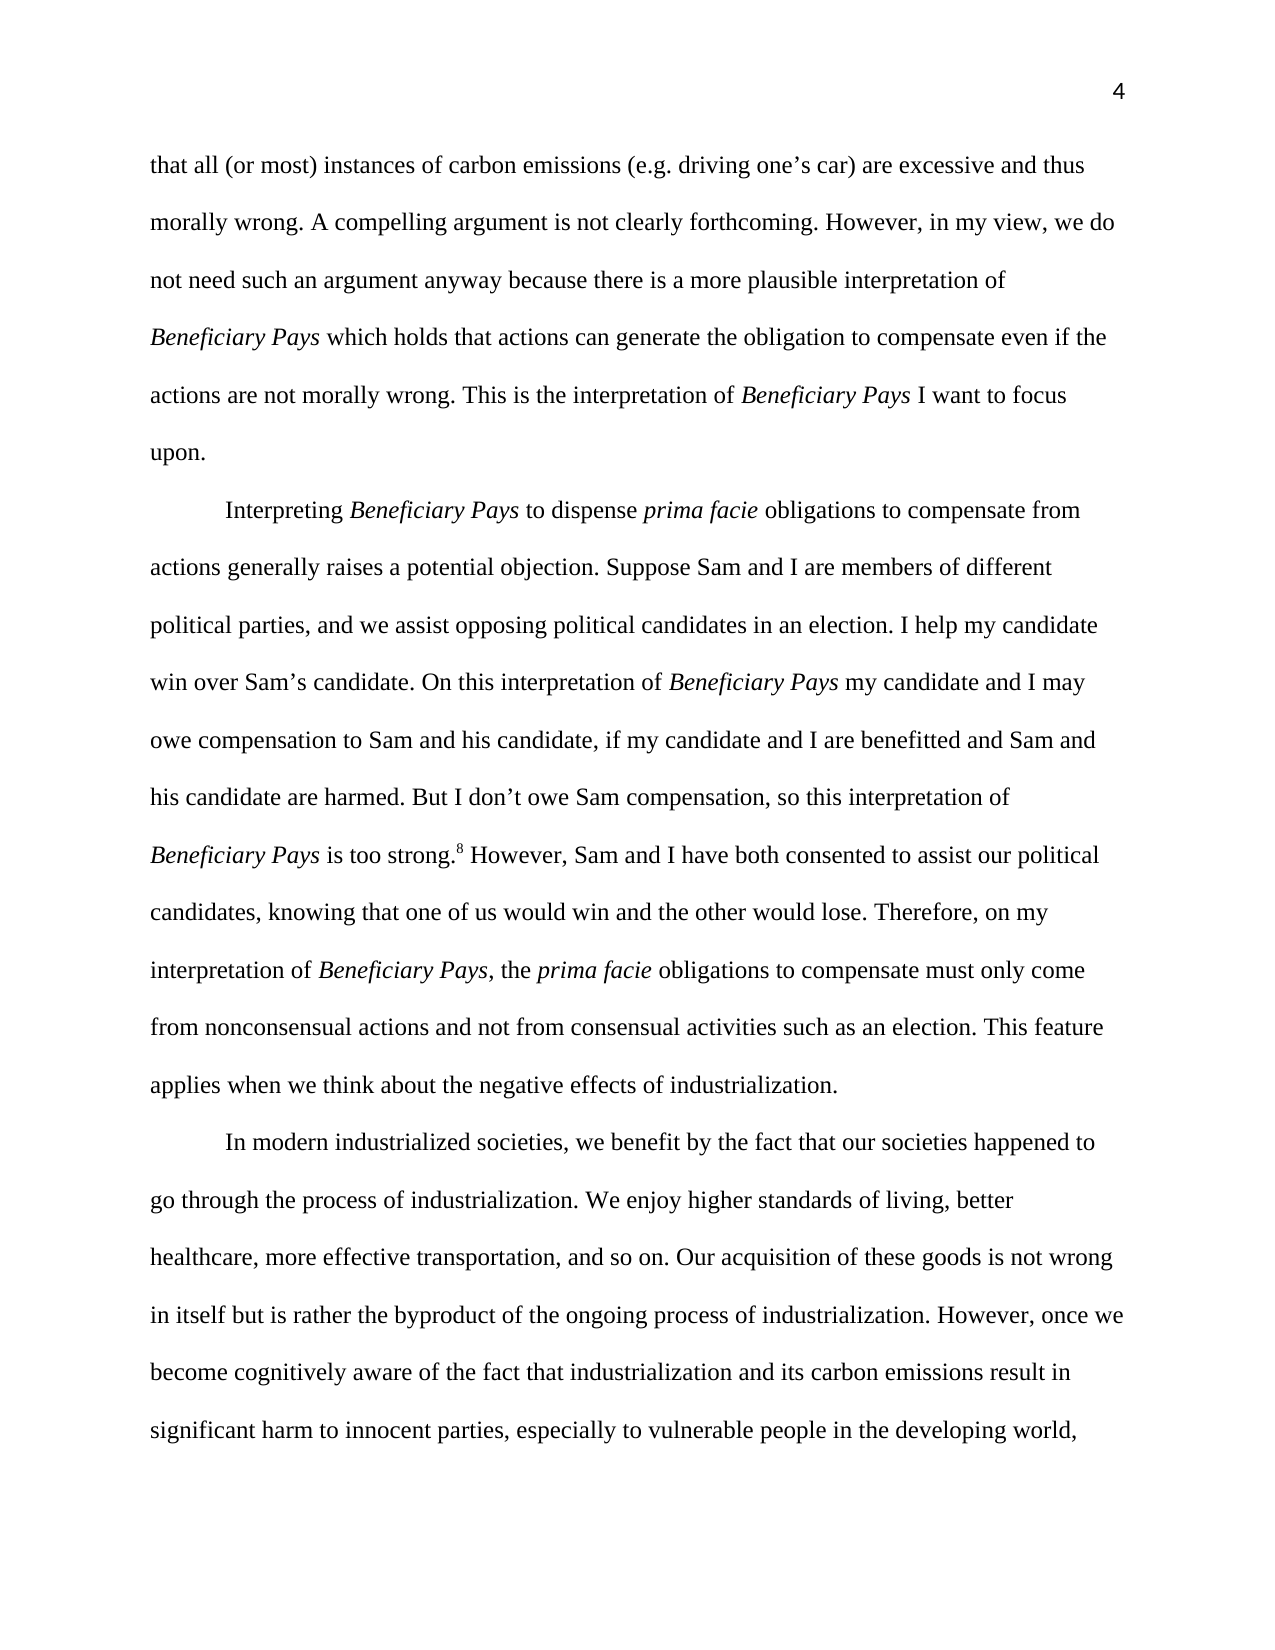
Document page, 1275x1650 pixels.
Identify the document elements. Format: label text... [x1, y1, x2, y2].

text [150, 150, 1125, 466]
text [150, 1127, 1125, 1444]
text Interpreting Beneficiary Pays to dispense prima facie obligations to compensate from actions generally raises a potential objection. Suppose Sam and I are members of different political parties, and we assist opposing political candidates in an election. I help my candidate win over Sam’s candidate. On this interpretation of Beneficiary Pays my candidate and I may owe compensation to Sam and his candidate, if my candidate and I are benefitted and Sam and his candidate are harmed. But I don’t owe Sam compensation, so this interpretation of Beneficiary Pays is too strong. However, Sam and I have both consented to assist our political candidates, knowing that one of us would win and the other would lose. Therefore, on my interpretation of Beneficiary Pays, the prima facie obligations to compensate must only come from nonconsensual actions and not from consensual activities such as an election. This feature applies when we think about the negative effects of industrialization. [150, 495, 1125, 1099]
